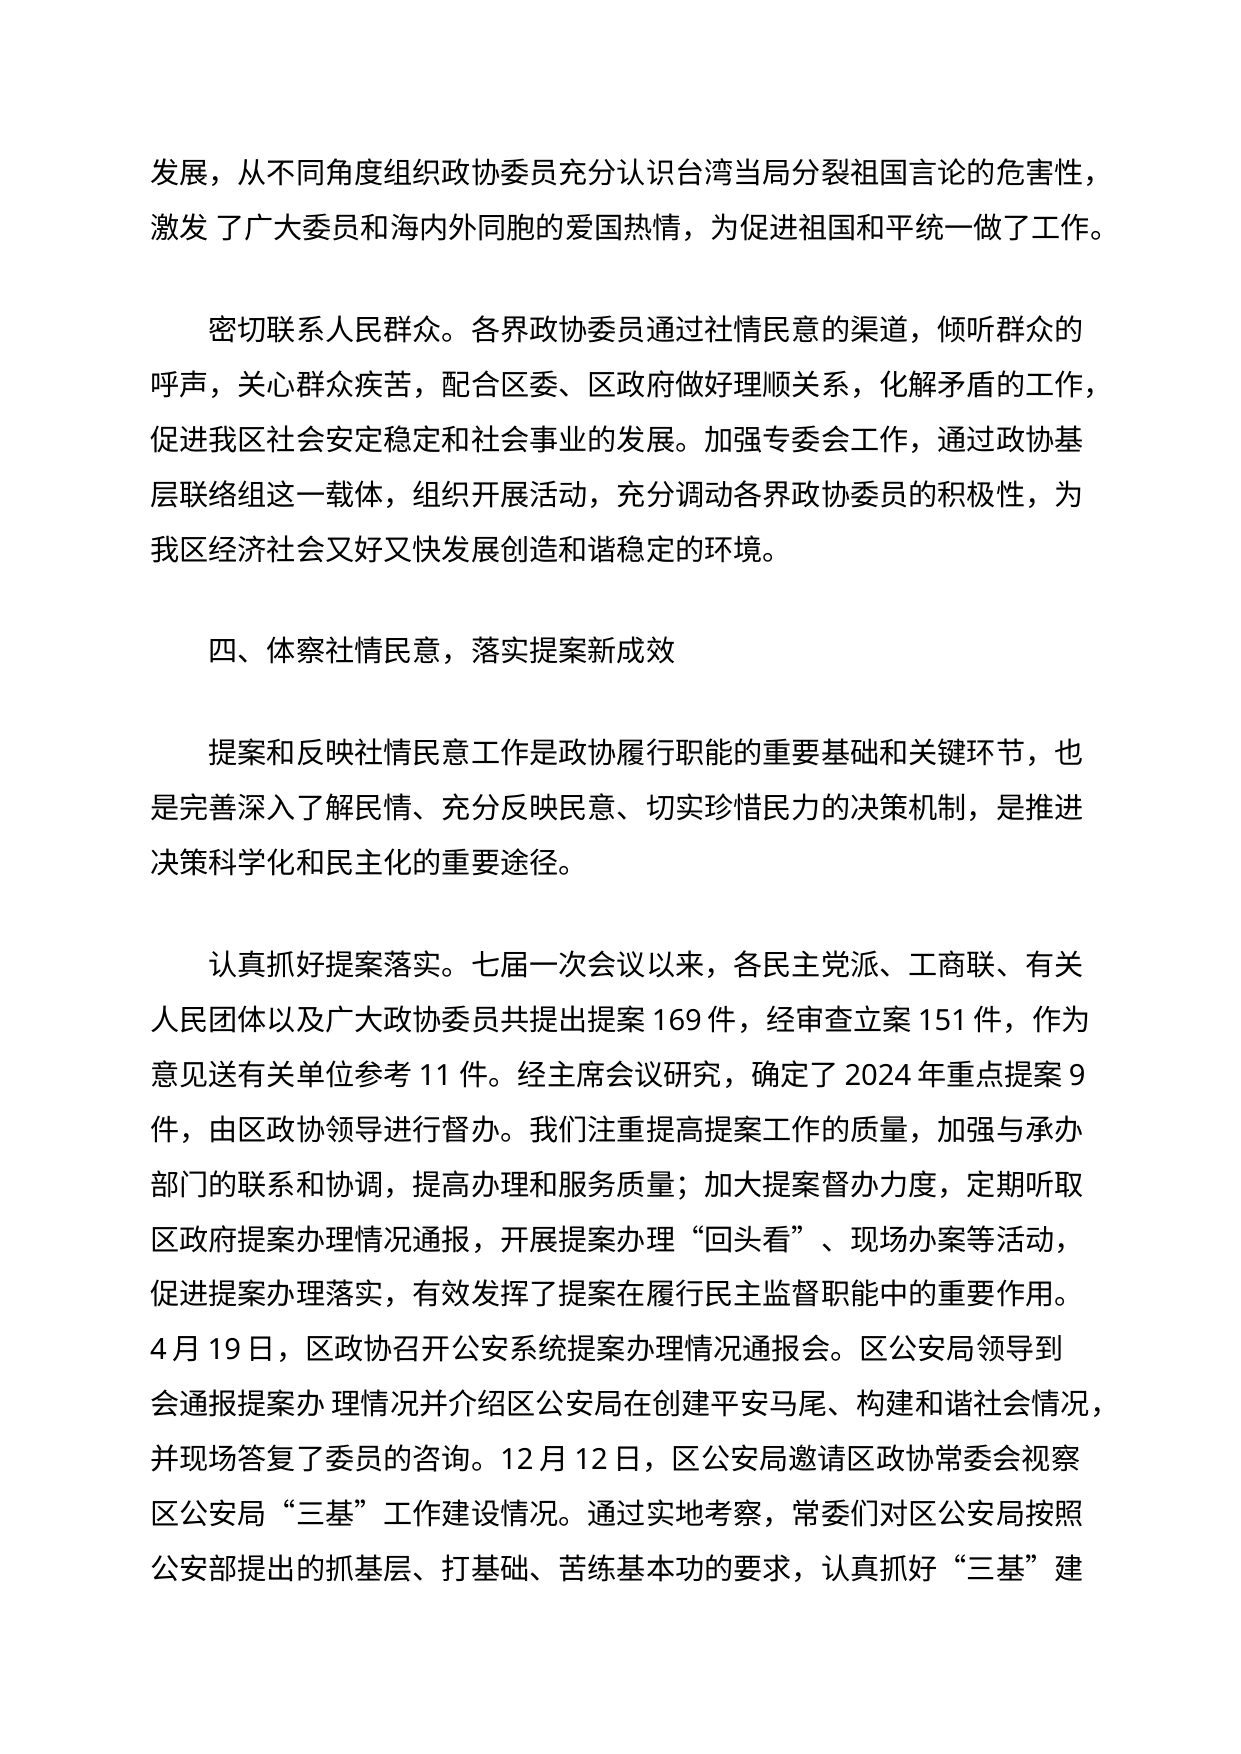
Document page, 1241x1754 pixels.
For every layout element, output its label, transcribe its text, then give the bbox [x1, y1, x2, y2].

text 密切联系人民群众。各界政协委员通过社情民意的渠道，倾听群众的呼声，关心群众疾苦，配合区委、区政府做好理顺关系，化解矛盾的工作，促进我区社会安定稳定和社会事业的发展。加强专委会工作，通过政协基层联络组这一载体，组织开展活动，充分调动各界政协委员的积极性，为我区经济社会又好又快发展创造和谐稳定的环境。 [150, 307, 1090, 568]
text 四、体察社情民意，落实提案新成效 [150, 628, 1090, 670]
text 提案和反映社情民意工作是政协履行职能的重要基础和关键环节，也是完善深入了解民情、充分反映民意、切实珍惜民力的决策机制，是推进决策科学化和民主化的重要途径。 [150, 730, 1090, 882]
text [150, 150, 1090, 247]
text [150, 941, 1090, 1588]
